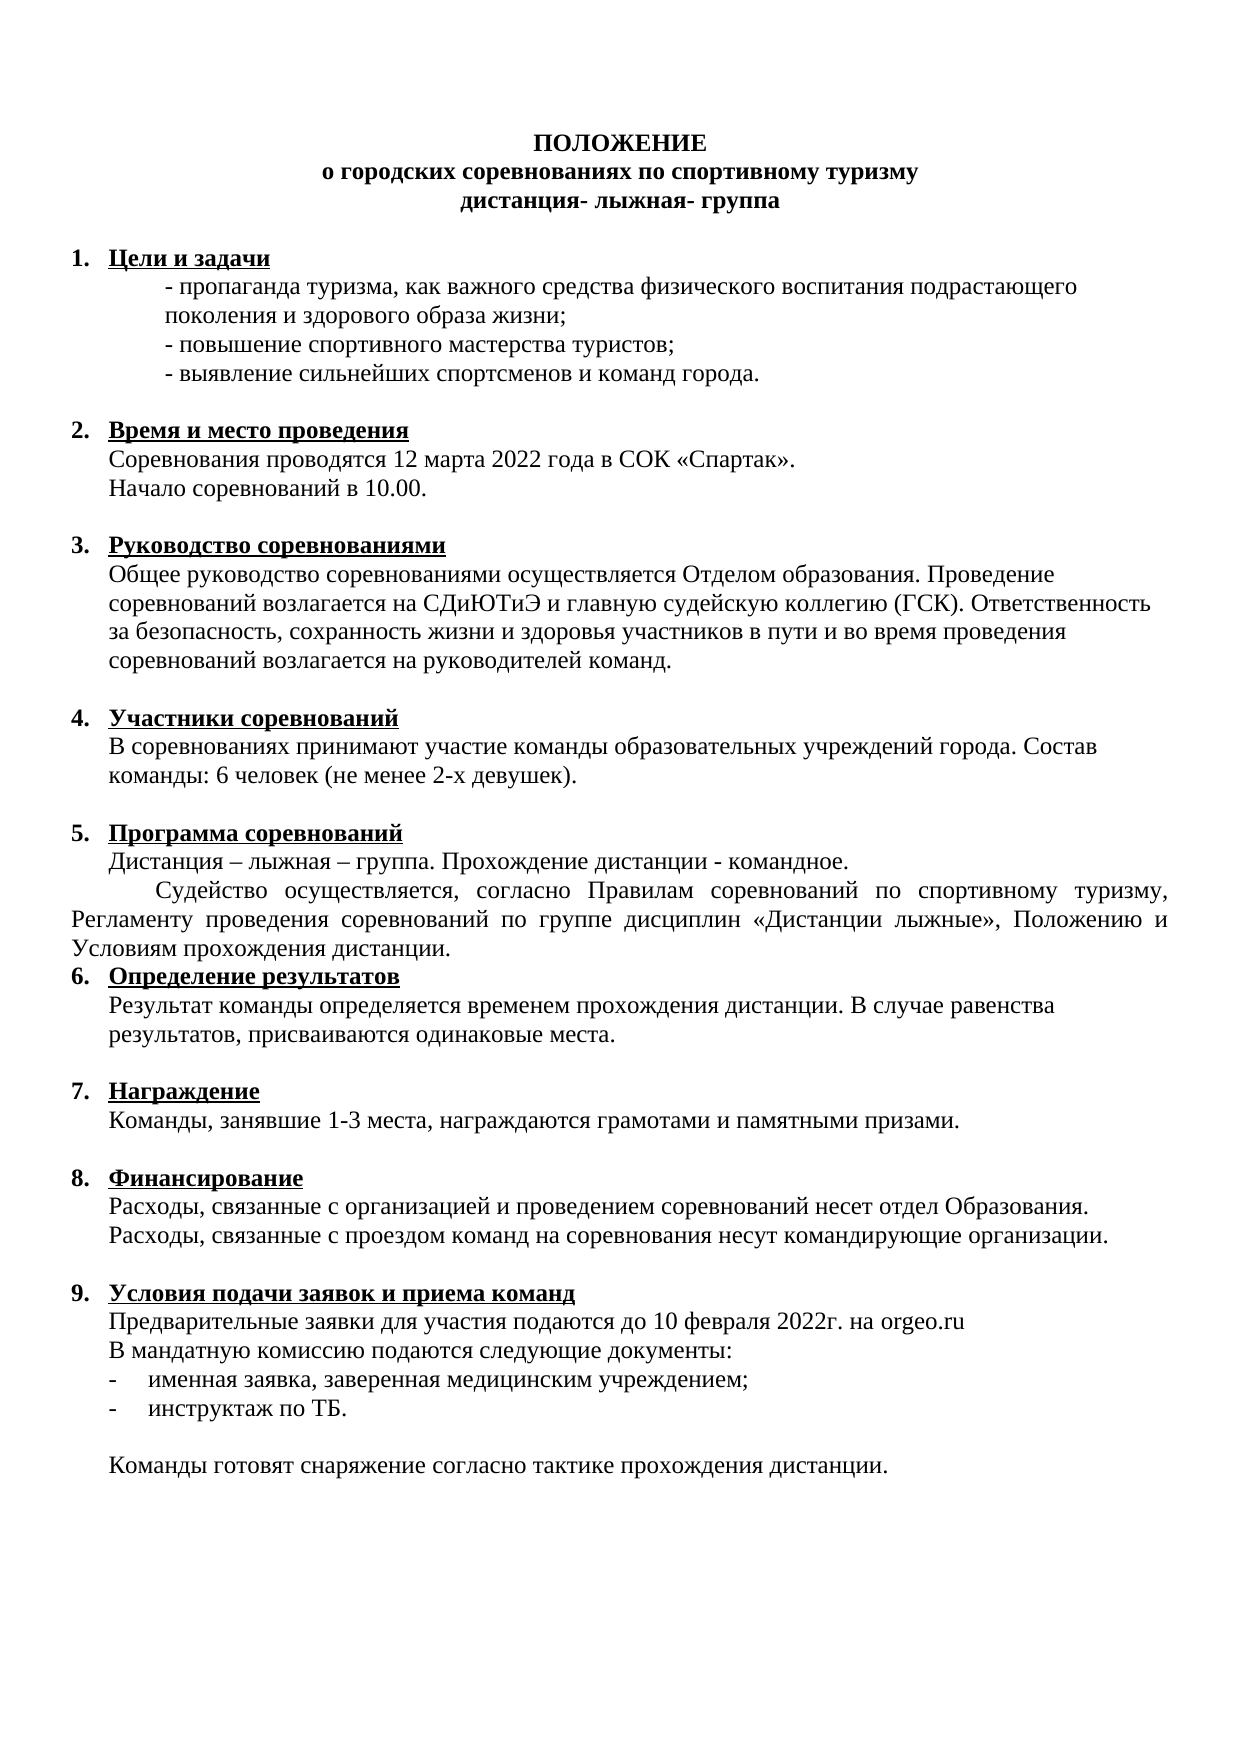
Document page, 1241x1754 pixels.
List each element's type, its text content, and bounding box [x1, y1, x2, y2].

text - именная заявка, заверенная медицинским учреждением; [108, 1364, 1169, 1393]
text - выявление сильнейших спортсменов и команд города. [164, 358, 1169, 386]
text В мандатную комиссию подаются следующие документы: [108, 1335, 1169, 1364]
text - повышение спортивного мастерства туристов; [164, 329, 1169, 358]
text дистанция- лыжная- группа [71, 185, 1169, 214]
text Расходы, связанные с организацией и проведением соревнований несет отдел Образования. Расходы, связанные с проездом команд на соревнования несут командирующие организации. [108, 1191, 1169, 1249]
list Финансирование [71, 1163, 1169, 1191]
text Результат команды определяется временем прохождения дистанции. В случае равенства результатов, присваиваются одинаковые места. [108, 990, 1169, 1048]
text Предварительные заявки для участия подаются до 10 февраля 2022г. на orgeo.ru [108, 1306, 1169, 1335]
list Руководство соревнованиями [71, 530, 1169, 559]
text Команды, занявшие 1-3 места, награждаются грамотами и памятными призами. [108, 1105, 1169, 1134]
text Соревнования проводятся 12 марта 2022 года в СОК «Спартак». [71, 444, 1169, 473]
text Начало соревнований в 10.00. [71, 473, 1169, 501]
text - инструктаж по ТБ. [108, 1393, 1169, 1421]
list Время и место проведения [71, 415, 1169, 444]
text о городских соревнованиях по спортивному туризму [71, 156, 1169, 185]
text Дистанция – лыжная – группа. Прохождение дистанции - командное. [108, 846, 1169, 875]
list Участники соревнований [71, 703, 1169, 731]
text - пропаганда туризма, как важного средства физического воспитания подрастающего поколения и здорового образа жизни; [164, 271, 1169, 329]
list Определение результатов [71, 961, 1169, 990]
list Цели и задачи [71, 243, 1169, 271]
text Судейство осуществляется, согласно Правилам соревнований по спортивному туризму, Регламенту проведения соревнований по группе дисциплин «Дистанции лыжные», Положению и Условиям прохождения дистанции. [71, 875, 1169, 961]
list Программа соревнований [71, 818, 1169, 846]
text В соревнованиях принимают участие команды образовательных учреждений города. Состав команды: 6 человек (не менее 2-х девушек). [108, 731, 1169, 789]
text ПОЛОЖЕНИЕ [71, 128, 1169, 156]
text Команды готовят снаряжение согласно тактике прохождения дистанции. [108, 1450, 1169, 1479]
text Общее руководство соревнованиями осуществляется Отделом образования. Проведение соревнований возлагается на СДиЮТиЭ и главную судейскую коллегию (ГСК). Ответственность за безопасность, сохранность жизни и здоровья участников в пути и во время проведения соревнований возлагается на руководителей команд. [108, 559, 1169, 674]
list Условия подачи заявок и приема команд [71, 1278, 1169, 1306]
list Награждение [71, 1076, 1169, 1105]
